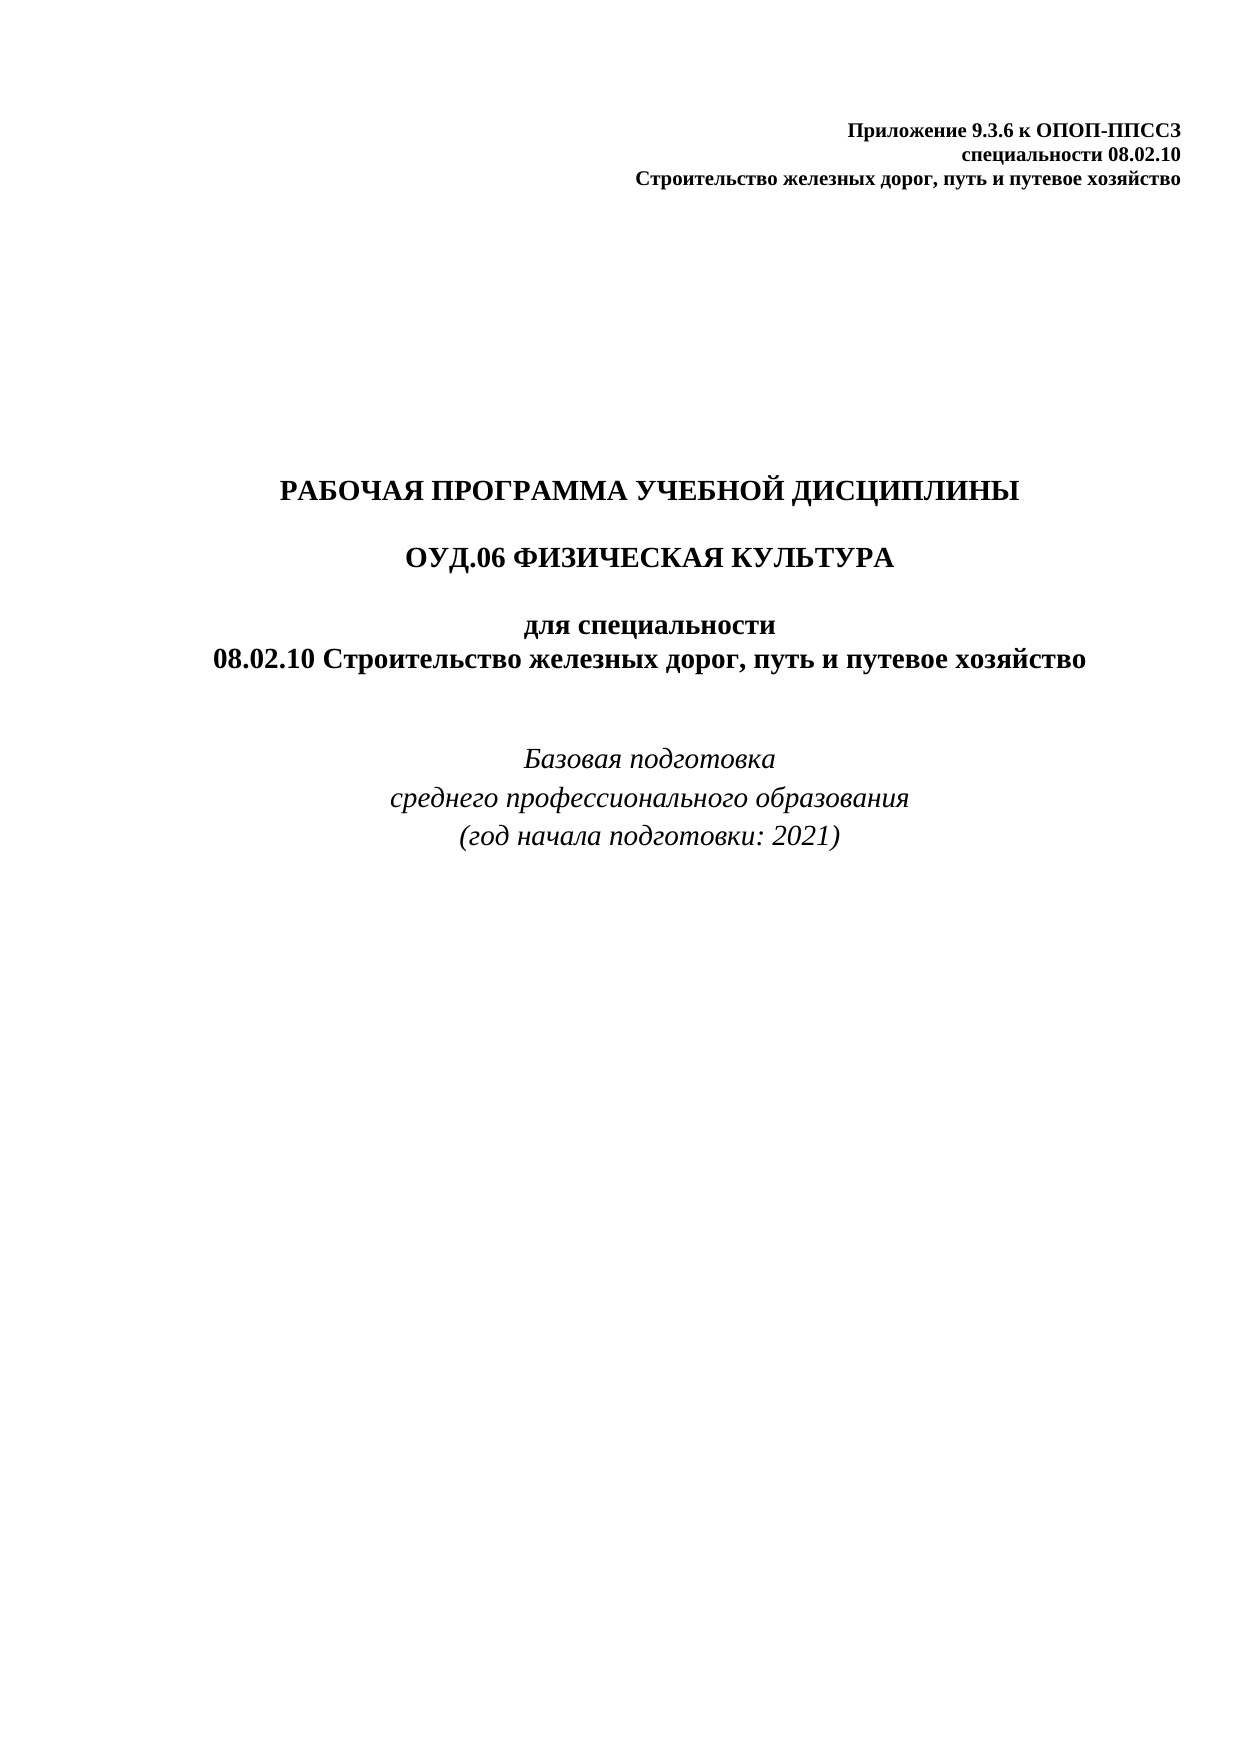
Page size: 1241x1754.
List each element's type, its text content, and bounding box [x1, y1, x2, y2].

text Базовая подготовка [118, 741, 1181, 775]
text специальности 08.02.10 [118, 142, 1181, 166]
text ОУД.06 ФИЗИЧЕСКАЯ КУЛЬТУРА [118, 540, 1181, 574]
text среднего профессионального образования [118, 780, 1181, 813]
text РАБОЧАЯ ПРОГРАММА УЧЕБНОЙ ДИСЦИПЛИНЫ [118, 473, 1181, 507]
text (год начала подготовки: 2021) [118, 818, 1181, 852]
text Приложение 9.3.6 к ОПОП-ППССЗ [118, 118, 1181, 142]
text для специальности [118, 607, 1181, 641]
text Строительство железных дорог, путь и путевое хозяйство [118, 166, 1181, 190]
text 08.02.10 Строительство железных дорог, путь и путевое хозяйство [118, 641, 1181, 674]
